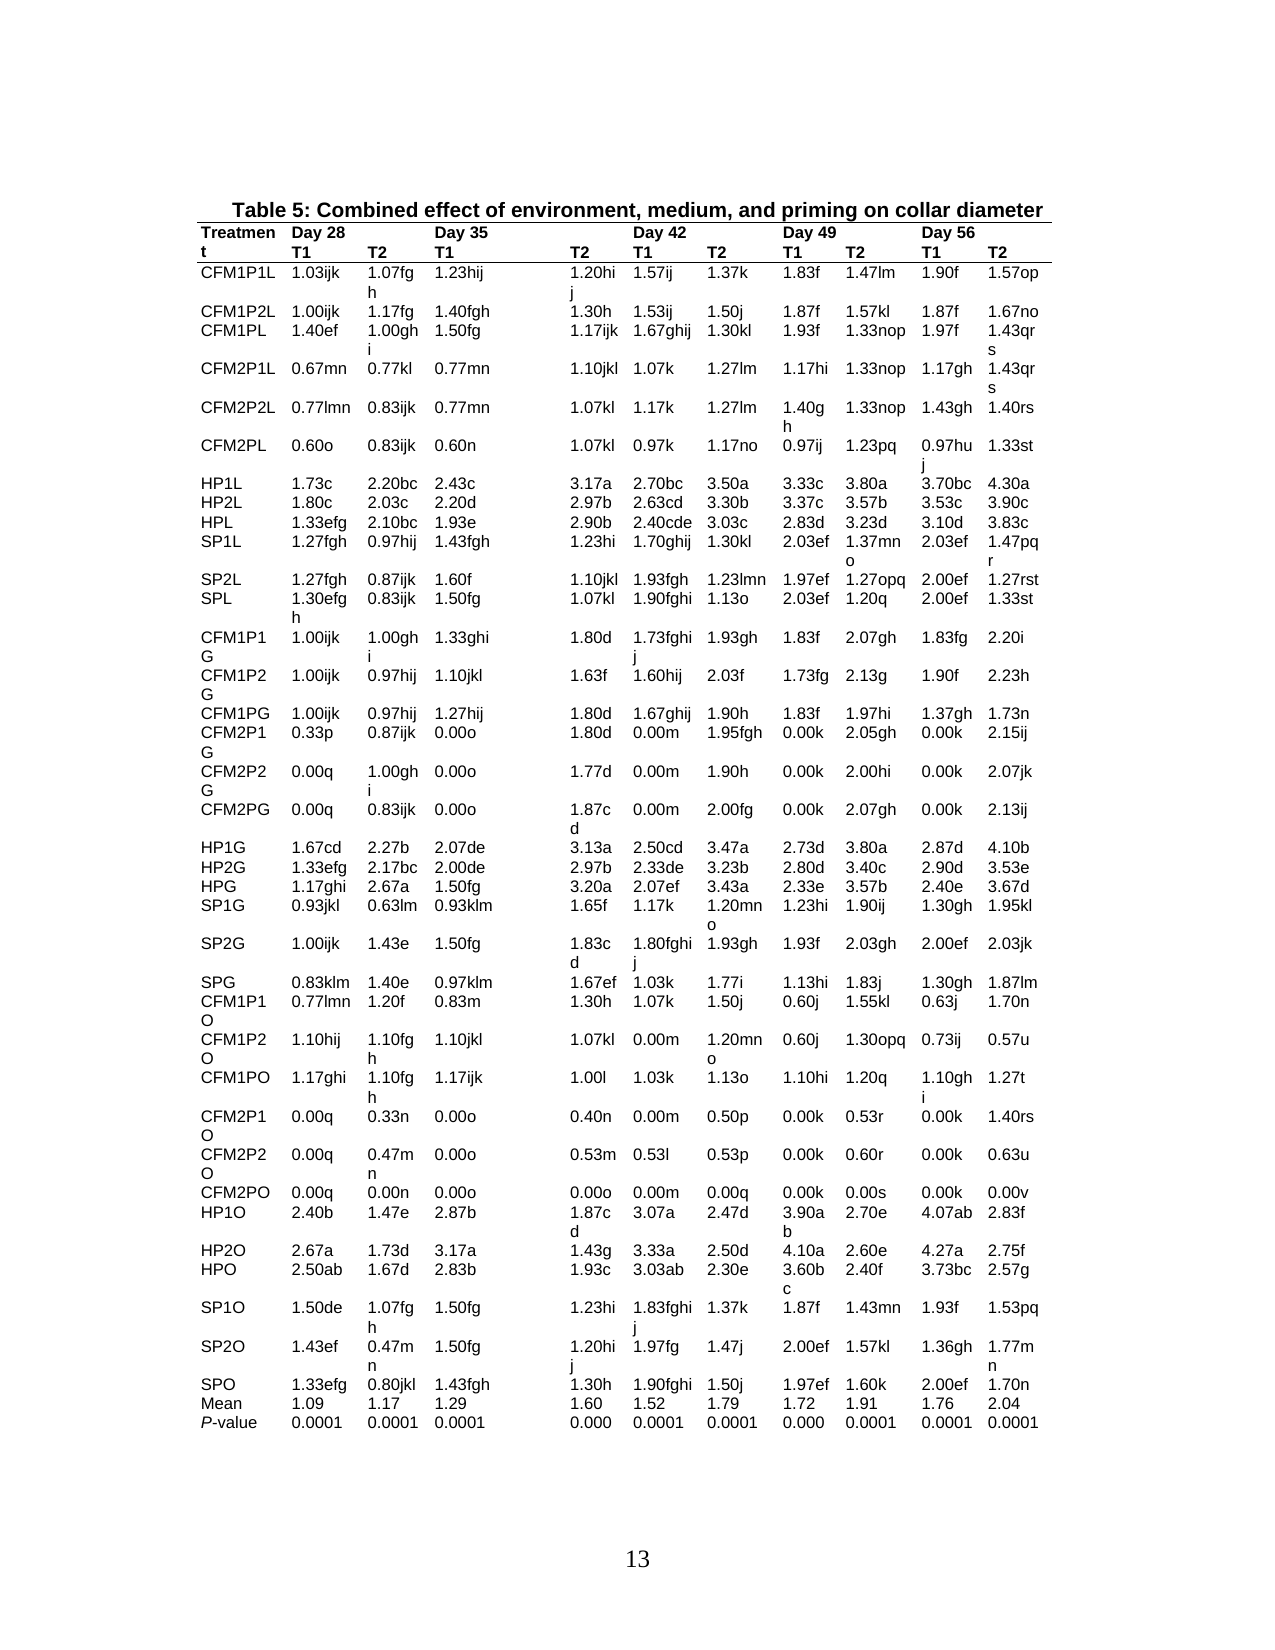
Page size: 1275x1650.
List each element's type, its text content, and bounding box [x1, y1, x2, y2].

table_cell 2.60e [842, 1241, 918, 1260]
table_cell 1.91 [842, 1394, 918, 1413]
table_cell 1.50fg [431, 589, 567, 627]
table_cell 1.27fgh [288, 570, 364, 589]
table_cell 0.00k [779, 762, 842, 800]
table_cell 0.97hij [364, 532, 431, 570]
table_cell 0.00o [431, 1145, 567, 1183]
table_cell 0.60o [288, 436, 364, 474]
table_cell 1.90h [704, 762, 779, 800]
table_cell 2.90b [567, 513, 629, 532]
table_cell 3.23b [704, 858, 779, 877]
table_cell 1.07k [630, 992, 703, 1030]
table_cell 3.23d [842, 513, 918, 532]
table_cell 1.17 [364, 1394, 431, 1413]
table_cell 2.70e [842, 1203, 918, 1241]
table_cell 1.53ij [630, 302, 703, 321]
table_cell 1.30h [567, 1375, 629, 1394]
table_cell 1.67cd [288, 838, 364, 857]
table_cell 0.00q [288, 1183, 364, 1202]
table_cell 0.97klm [431, 973, 567, 992]
table_cell 1.33nop [842, 398, 918, 436]
table_cell 0.97hij [364, 704, 431, 723]
table_cell 2.04 [984, 1394, 1052, 1413]
table_cell 4.07ab [918, 1203, 984, 1241]
table_cell 1.00ghi [364, 321, 431, 359]
table_cell 1.60k [842, 1375, 918, 1394]
table_cell 3.80a [842, 474, 918, 493]
text Table 5: Combined effect of environment, medium, and priming on collar diameter [210, 198, 1065, 222]
table_cell 0.63lm [364, 896, 431, 934]
table_cell 3.57b [842, 493, 918, 512]
table_cell 0.97huj [918, 436, 984, 474]
table_cell 2.00hi [842, 762, 918, 800]
table_cell CFM1P1G [197, 628, 288, 666]
table_cell T2 [704, 242, 779, 262]
table_cell 1.73d [364, 1241, 431, 1260]
table_cell 1.77mn [984, 1337, 1052, 1375]
table_cell 0.33p [288, 723, 364, 762]
table_cell 1.03k [630, 973, 703, 992]
table_cell 1.55kl [842, 992, 918, 1030]
table_cell 0.53p [704, 1145, 779, 1183]
table_cell 1.80d [567, 723, 629, 762]
table_cell CFM1P1O [197, 992, 288, 1030]
table_cell 1.73fghij [630, 628, 703, 666]
table_cell 1.50fg [431, 1298, 567, 1337]
table_cell 1.10jkl [431, 1030, 567, 1068]
table_cell 0.77lmn [288, 398, 364, 436]
table_cell HP1L [197, 474, 288, 493]
table_cell 1.20f [364, 992, 431, 1030]
table_cell 0.0001 [288, 1413, 364, 1432]
table_cell CFM2P2L [197, 398, 288, 436]
table_cell 2.75f [984, 1241, 1052, 1260]
table_cell 1.90fghi [630, 589, 703, 627]
table_cell 2.50d [704, 1241, 779, 1260]
table_cell 0.0001 [842, 1413, 918, 1432]
table_cell 3.03c [704, 513, 779, 532]
table_cell 2.33de [630, 858, 703, 877]
table_cell HP2L [197, 493, 288, 512]
table_cell 0.87ijk [364, 570, 431, 589]
table_cell 1.73c [288, 474, 364, 493]
table_cell T2 [364, 242, 431, 262]
table_cell 1.10hij [288, 1030, 364, 1068]
table_cell 1.90f [918, 666, 984, 704]
table_cell 0.77lmn [288, 992, 364, 1030]
table_cell 1.90f [918, 263, 984, 302]
table_cell 0.83ijk [364, 589, 431, 627]
table_cell 2.20i [984, 628, 1052, 666]
table_cell 0.00o [431, 1183, 567, 1202]
table_cell 3.73bc [918, 1260, 984, 1298]
table_cell 1.97ef [779, 570, 842, 589]
table_cell 2.03c [364, 493, 431, 512]
table_cell 1.27rst [984, 570, 1052, 589]
table_cell SP2L [197, 570, 288, 589]
table_cell 1.23hi [567, 532, 629, 570]
table_cell 4.30a [984, 474, 1052, 493]
table_cell 1.23pq [842, 436, 918, 474]
table_cell 2.67a [288, 1241, 364, 1260]
table_cell 1.83j [842, 973, 918, 992]
table_cell 0.00k [918, 1183, 984, 1202]
table_cell SP2G [197, 934, 288, 972]
table_cell 0.00m [630, 1030, 703, 1068]
table_cell 0.83ijk [364, 398, 431, 436]
table_cell 2.50cd [630, 838, 703, 857]
table_cell 1.97hi [842, 704, 918, 723]
table_cell 2.67a [364, 877, 431, 896]
table_cell 1.07kl [567, 398, 629, 436]
table_cell 3.67d [984, 877, 1052, 896]
table_cell 3.33a [630, 1241, 703, 1260]
table_cell 3.90ab [779, 1203, 842, 1241]
table_cell 1.17no [704, 436, 779, 474]
table_cell 1.17ijk [567, 321, 629, 359]
table_cell HP2G [197, 858, 288, 877]
table_cell 3.30b [704, 493, 779, 512]
table_cell 0.47mn [364, 1337, 431, 1375]
table_cell 1.50fg [431, 321, 567, 359]
table_cell 1.23hi [779, 896, 842, 934]
table_cell 1.33efg [288, 513, 364, 532]
table_cell 0.97hij [364, 666, 431, 704]
table_cell 0.00k [779, 723, 842, 762]
table_cell 0.00n [364, 1183, 431, 1202]
table_cell 0.00m [630, 800, 703, 838]
table_cell 0.93jkl [288, 896, 364, 934]
table_cell SP1O [197, 1298, 288, 1337]
table_cell 2.63cd [630, 493, 703, 512]
table_cell 1.87cd [567, 800, 629, 838]
table_cell 0.47mn [364, 1145, 431, 1183]
table_cell 3.10d [918, 513, 984, 532]
table_cell 1.07k [630, 359, 703, 397]
table_cell 0.00o [431, 800, 567, 838]
table_cell 1.67ghij [630, 704, 703, 723]
table_cell 1.10ghi [918, 1068, 984, 1107]
table_cell 0.33n [364, 1107, 431, 1145]
table_cell 1.20q [842, 1068, 918, 1107]
table_cell 1.27lm [704, 398, 779, 436]
table_cell 1.43fgh [431, 532, 567, 570]
table_cell 0.0001 [918, 1413, 984, 1432]
table_cell CFM1PL [197, 321, 288, 359]
table_cell 2.15ij [984, 723, 1052, 762]
table_cell 0.77mn [431, 359, 567, 397]
table_cell 1.10hi [779, 1068, 842, 1107]
table_cell 2.03f [704, 666, 779, 704]
table_cell 1.60f [431, 570, 567, 589]
table_cell 1.00l [567, 1068, 629, 1107]
table_header Day 56 [918, 223, 1052, 242]
table_cell 1.33st [984, 436, 1052, 474]
table_cell 1.50j [704, 302, 779, 321]
table_cell 3.17a [431, 1241, 567, 1260]
table_cell 0.63j [918, 992, 984, 1030]
table_cell 1.70n [984, 992, 1052, 1030]
table_cell 1.90ij [842, 896, 918, 934]
table_cell 1.10jkl [567, 359, 629, 397]
table_cell 0.00q [288, 800, 364, 838]
table_cell 1.63f [567, 666, 629, 704]
table_cell T1 [918, 242, 984, 262]
table_cell 0.00m [630, 1107, 703, 1145]
table_cell CFM1P2G [197, 666, 288, 704]
table_cell 1.83cd [567, 934, 629, 972]
table_cell 1.93f [918, 1298, 984, 1337]
table_cell 1.43fgh [431, 1375, 567, 1394]
table_cell 1.43ef [288, 1337, 364, 1375]
table_cell 1.57kl [842, 302, 918, 321]
table_cell 3.53e [984, 858, 1052, 877]
table_cell CFM2PL [197, 436, 288, 474]
table_cell 1.97f [918, 321, 984, 359]
table_cell SP1G [197, 896, 288, 934]
table_cell 0.00o [431, 1107, 567, 1145]
table_cell 1.03k [630, 1068, 703, 1107]
table_cell 1.80c [288, 493, 364, 512]
table_cell 2.07gh [842, 800, 918, 838]
table_cell 2.07gh [842, 628, 918, 666]
table_cell 1.13o [704, 1068, 779, 1107]
table_cell 1.57op [984, 263, 1052, 302]
table_cell T1 [288, 242, 364, 262]
table_cell 1.33nop [842, 359, 918, 397]
table_cell 0.53r [842, 1107, 918, 1145]
table_cell 2.40e [918, 877, 984, 896]
table_cell 1.13hi [779, 973, 842, 992]
table_cell 1.33st [984, 589, 1052, 627]
table_cell 2.50ab [288, 1260, 364, 1298]
table_cell 1.40e [364, 973, 431, 992]
table_cell 3.07a [630, 1203, 703, 1241]
table_cell 1.17hi [779, 359, 842, 397]
table_cell 2.73d [779, 838, 842, 857]
table_cell 0.00k [779, 800, 842, 838]
table_cell 2.43c [431, 474, 567, 493]
table_cell 1.93f [779, 321, 842, 359]
table_cell T1 [630, 242, 703, 262]
table_cell 1.07fgh [364, 1298, 431, 1337]
table_cell 0.00m [630, 762, 703, 800]
table_cell 0.00k [779, 1183, 842, 1202]
table_cell 2.07jk [984, 762, 1052, 800]
table_cell 1.20hij [567, 263, 629, 302]
table_cell 2.33e [779, 877, 842, 896]
table_cell 0.00q [704, 1183, 779, 1202]
table_cell 0.53m [567, 1145, 629, 1183]
table_cell 1.40rs [984, 1107, 1052, 1145]
table_cell 3.60bc [779, 1260, 842, 1298]
table_cell 1.30gh [918, 896, 984, 934]
table_cell 1.87f [918, 302, 984, 321]
table_cell HPG [197, 877, 288, 896]
table_cell 1.40ef [288, 321, 364, 359]
table_cell 1.30h [567, 992, 629, 1030]
table_cell HPO [197, 1260, 288, 1298]
table_cell CFM2P2G [197, 762, 288, 800]
table_cell 2.83f [984, 1203, 1052, 1241]
table_cell 1.43g [567, 1241, 629, 1260]
table_cell 0.60r [842, 1145, 918, 1183]
table_cell CFM1P2O [197, 1030, 288, 1068]
table_cell 0.00k [918, 762, 984, 800]
table_cell 1.00ghi [364, 628, 431, 666]
table_cell 1.83f [779, 263, 842, 302]
table_cell 0.00k [918, 1145, 984, 1183]
table_cell 1.17gh [918, 359, 984, 397]
table_cell T2 [984, 242, 1052, 262]
table_cell 0.00k [779, 1107, 842, 1145]
table_cell 0.00q [288, 1145, 364, 1183]
table_cell 0.87ijk [364, 723, 431, 762]
table_cell 1.43gh [918, 398, 984, 436]
table_cell 1.27opq [842, 570, 918, 589]
table_cell 0.00o [431, 762, 567, 800]
table_cell 0.60j [779, 1030, 842, 1068]
table_cell 0.00v [984, 1183, 1052, 1202]
table_cell 1.23hij [431, 263, 567, 302]
table_cell 1.65f [567, 896, 629, 934]
table_cell 1.90fghi [630, 1375, 703, 1394]
table_cell 2.97b [567, 858, 629, 877]
table_cell CFM2P2O [197, 1145, 288, 1183]
table_cell 2.07ef [630, 877, 703, 896]
table_cell 1.20q [842, 589, 918, 627]
table_cell 1.20mno [704, 896, 779, 934]
table_cell Mean [197, 1394, 288, 1413]
table_cell 1.27fgh [288, 532, 364, 570]
table_cell 2.03jk [984, 934, 1052, 972]
table_cell 0.00s [842, 1183, 918, 1202]
table_cell 2.00ef [918, 570, 984, 589]
table_cell 0.83ijk [364, 436, 431, 474]
table_cell 1.10fgh [364, 1068, 431, 1107]
table_cell 2.07de [431, 838, 567, 857]
table_cell 3.40c [842, 858, 918, 877]
table_cell 1.47e [364, 1203, 431, 1241]
table_cell 1.70n [984, 1375, 1052, 1394]
table_cell 1.30efgh [288, 589, 364, 627]
table_cell 1.09 [288, 1394, 364, 1413]
table_cell 2.83b [431, 1260, 567, 1298]
table_cell 2.00ef [918, 1375, 984, 1394]
table_cell 0.93klm [431, 896, 567, 934]
table_cell CFM2PO [197, 1183, 288, 1202]
table_cell 1.50j [704, 992, 779, 1030]
table_cell 1.27hij [431, 704, 567, 723]
table_cell 1.50j [704, 1375, 779, 1394]
table_cell 1.83f [779, 628, 842, 666]
table_cell 1.93gh [704, 628, 779, 666]
table_cell 1.00ghi [364, 762, 431, 800]
table_cell CFM2PG [197, 800, 288, 838]
table_cell 0.00m [630, 723, 703, 762]
table_cell 1.29 [431, 1394, 567, 1413]
table_cell 3.37c [779, 493, 842, 512]
table_cell 0.0001 [364, 1413, 431, 1432]
table_cell 1.27lm [704, 359, 779, 397]
table_cell 3.13a [567, 838, 629, 857]
table_cell 1.97ef [779, 1375, 842, 1394]
table_cell 2.23h [984, 666, 1052, 704]
table_cell 2.03ef [779, 589, 842, 627]
table_cell CFM2P1G [197, 723, 288, 762]
table_cell 1.33efg [288, 1375, 364, 1394]
table_cell 0.0001 [704, 1413, 779, 1432]
table_cell 1.43e [364, 934, 431, 972]
table_cell 2.47d [704, 1203, 779, 1241]
table_cell 1.43qrs [984, 359, 1052, 397]
table_cell 1.93f [779, 934, 842, 972]
table_cell 1.37gh [918, 704, 984, 723]
table_cell 2.05gh [842, 723, 918, 762]
table_cell 1.67no [984, 302, 1052, 321]
table_cell 1.76 [918, 1394, 984, 1413]
table_cell 1.87cd [567, 1203, 629, 1241]
table_cell 3.90c [984, 493, 1052, 512]
table_cell CFM1PG [197, 704, 288, 723]
table_cell 0.0001 [779, 1413, 842, 1432]
table_cell 0.0001 [630, 1413, 703, 1432]
table_cell 1.80fghij [630, 934, 703, 972]
table_cell 0.73ij [918, 1030, 984, 1068]
table_cell 1.67ghij [630, 321, 703, 359]
table_cell 1.10jkl [431, 666, 567, 704]
table_cell 1.83fghij [630, 1298, 703, 1337]
table_cell 1.47pqr [984, 532, 1052, 570]
table_cell 1.60hij [630, 666, 703, 704]
table_cell 1.00ijk [288, 302, 364, 321]
table_cell 1.77i [704, 973, 779, 992]
table_cell 1.57ij [630, 263, 703, 302]
table_cell 1.30h [567, 302, 629, 321]
table_cell 2.70bc [630, 474, 703, 493]
table_cell 0.67mn [288, 359, 364, 397]
table_cell P-value [197, 1413, 288, 1432]
table_cell SPG [197, 973, 288, 992]
table_cell HP1G [197, 838, 288, 857]
table_cell 1.30kl [704, 321, 779, 359]
table_cell 1.50fg [431, 934, 567, 972]
table_cell 1.93fgh [630, 570, 703, 589]
table_cell 2.00ef [779, 1337, 842, 1375]
table_cell 3.17a [567, 474, 629, 493]
table_cell 2.00fg [704, 800, 779, 838]
table_cell 1.00ijk [288, 704, 364, 723]
table_cell 0.40n [567, 1107, 629, 1145]
table_cell 4.10b [984, 838, 1052, 857]
table_cell 1.80d [567, 628, 629, 666]
table_cell 2.57g [984, 1260, 1052, 1298]
table_cell 1.30gh [918, 973, 984, 992]
table_cell 0.60j [779, 992, 842, 1030]
table_cell 1.40fgh [431, 302, 567, 321]
table_cell 1.23lmn [704, 570, 779, 589]
table_cell 0.80jkl [364, 1375, 431, 1394]
table_cell 1.40gh [779, 398, 842, 436]
table_cell 2.27b [364, 838, 431, 857]
table_cell 2.30e [704, 1260, 779, 1298]
table_cell SPO [197, 1375, 288, 1394]
table_cell 0.00o [431, 723, 567, 762]
table_cell 0.60n [431, 436, 567, 474]
table_cell 2.87d [918, 838, 984, 857]
table_cell 1.52 [630, 1394, 703, 1413]
table_cell 0.97ij [779, 436, 842, 474]
table_cell T1 [431, 242, 567, 262]
table_cell 0.00q [288, 762, 364, 800]
table_cell 1.80d [567, 704, 629, 723]
table_cell 0.0001 [567, 1413, 629, 1432]
table_cell 2.03gh [842, 934, 918, 972]
table_cell 1.13o [704, 589, 779, 627]
table_cell 2.87b [431, 1203, 567, 1241]
table_cell 0.53l [630, 1145, 703, 1183]
table_cell 3.47a [704, 838, 779, 857]
table_cell 2.00ef [918, 589, 984, 627]
table_cell 1.87lm [984, 973, 1052, 992]
table_cell 3.57b [842, 877, 918, 896]
table_cell 0.00m [630, 1183, 703, 1202]
table_cell 1.70ghij [630, 532, 703, 570]
table_cell 1.93e [431, 513, 567, 532]
table_cell 0.50p [704, 1107, 779, 1145]
table_cell 3.53c [918, 493, 984, 512]
table_cell 0.00k [918, 1107, 984, 1145]
table_cell 1.17k [630, 896, 703, 934]
table_cell 1.37k [704, 263, 779, 302]
table_cell 1.79 [704, 1394, 779, 1413]
table_cell 1.67d [364, 1260, 431, 1298]
table_cell 1.07fgh [364, 263, 431, 302]
table_cell 1.33nop [842, 321, 918, 359]
table_cell 1.37mno [842, 532, 918, 570]
table_cell 1.93c [567, 1260, 629, 1298]
table_cell 1.73n [984, 704, 1052, 723]
table_cell 0.00k [918, 723, 984, 762]
table_cell 2.83d [779, 513, 842, 532]
table_cell 2.17bc [364, 858, 431, 877]
table_cell 1.57kl [842, 1337, 918, 1375]
table_cell 1.50fg [431, 877, 567, 896]
table_cell 2.00ef [918, 934, 984, 972]
table_cell 1.36gh [918, 1337, 984, 1375]
table_cell 1.17ghi [288, 1068, 364, 1107]
table_cell 1.83f [779, 704, 842, 723]
table_cell 2.03ef [779, 532, 842, 570]
table_cell 1.93gh [704, 934, 779, 972]
table_cell 1.20mno [704, 1030, 779, 1068]
table_cell 1.00ijk [288, 666, 364, 704]
table_cell 2.40cde [630, 513, 703, 532]
table_cell 0.83m [431, 992, 567, 1030]
table_cell T2 [842, 242, 918, 262]
table_cell 1.17ijk [431, 1068, 567, 1107]
table_cell 1.50fg [431, 1337, 567, 1375]
table_cell 1.95fgh [704, 723, 779, 762]
table_cell 1.20hij [567, 1337, 629, 1375]
table_cell 0.97k [630, 436, 703, 474]
table_cell 0.00k [918, 800, 984, 838]
table_cell CFM1P1L [197, 263, 288, 302]
table_cell 1.67ef [567, 973, 629, 992]
table_cell 1.50de [288, 1298, 364, 1337]
table_cell 0.83klm [288, 973, 364, 992]
table_cell 3.80a [842, 838, 918, 857]
table_header Day 28 [288, 223, 431, 242]
table_cell 1.33efg [288, 858, 364, 877]
table_header Day 42 [630, 223, 779, 242]
table_cell 2.90d [918, 858, 984, 877]
table_cell 1.07kl [567, 1030, 629, 1068]
table_cell 1.97fg [630, 1337, 703, 1375]
table_cell 1.27t [984, 1068, 1052, 1107]
table_cell 0.0001 [431, 1413, 567, 1432]
table_cell 0.63u [984, 1145, 1052, 1183]
table_cell 2.13ij [984, 800, 1052, 838]
table_cell 1.23hi [567, 1298, 629, 1337]
table_cell 1.47j [704, 1337, 779, 1375]
table_cell 3.03ab [630, 1260, 703, 1298]
table_cell 2.00de [431, 858, 567, 877]
table_cell 1.90h [704, 704, 779, 723]
table_cell 0.77mn [431, 398, 567, 436]
table_cell 1.30kl [704, 532, 779, 570]
table_cell 1.47lm [842, 263, 918, 302]
table_cell HP2O [197, 1241, 288, 1260]
table_cell 1.00ijk [288, 934, 364, 972]
table_cell 2.13g [842, 666, 918, 704]
table_cell 2.80d [779, 858, 842, 877]
table_cell T1 [779, 242, 842, 262]
table_header Treatment [197, 223, 288, 262]
table_cell 1.43qrs [984, 321, 1052, 359]
table_cell 2.97b [567, 493, 629, 512]
table_header Day 49 [779, 223, 918, 242]
table_cell 1.07kl [567, 589, 629, 627]
table_cell 2.03ef [918, 532, 984, 570]
table_cell CFM1PO [197, 1068, 288, 1107]
table_cell 2.10bc [364, 513, 431, 532]
table_cell 3.70bc [918, 474, 984, 493]
table_cell HP1O [197, 1203, 288, 1241]
table_cell HPL [197, 513, 288, 532]
table_cell 1.60 [567, 1394, 629, 1413]
table_cell 1.17k [630, 398, 703, 436]
table_cell 0.0001 [984, 1413, 1052, 1432]
table_cell 3.33c [779, 474, 842, 493]
table_cell CFM2P1O [197, 1107, 288, 1145]
table_cell 1.10jkl [567, 570, 629, 589]
table_cell T2 [567, 242, 629, 262]
table_cell 4.27a [918, 1241, 984, 1260]
table_cell 0.00k [779, 1145, 842, 1183]
table_cell 1.40rs [984, 398, 1052, 436]
table_cell 1.72 [779, 1394, 842, 1413]
table_cell 1.87f [779, 1298, 842, 1337]
table_cell 1.43mn [842, 1298, 918, 1337]
table_cell 1.30opq [842, 1030, 918, 1068]
table_cell 3.43a [704, 877, 779, 896]
table_cell 3.20a [567, 877, 629, 896]
table_cell 1.77d [567, 762, 629, 800]
table_cell 3.83c [984, 513, 1052, 532]
table_cell 0.57u [984, 1030, 1052, 1068]
table_cell SP1L [197, 532, 288, 570]
table_cell 0.00o [567, 1183, 629, 1202]
table_cell 0.77kl [364, 359, 431, 397]
table_cell 0.00q [288, 1107, 364, 1145]
table_cell 1.17fg [364, 302, 431, 321]
table_cell CFM1P2L [197, 302, 288, 321]
table_cell 2.20bc [364, 474, 431, 493]
table_cell SP2O [197, 1337, 288, 1375]
table_cell 1.95kl [984, 896, 1052, 934]
table_cell 4.10a [779, 1241, 842, 1260]
table_cell 3.50a [704, 474, 779, 493]
table_cell 1.83fg [918, 628, 984, 666]
table_cell SPL [197, 589, 288, 627]
table_cell 1.33ghi [431, 628, 567, 666]
table_cell 2.20d [431, 493, 567, 512]
table_cell 1.07kl [567, 436, 629, 474]
table_cell 1.17ghi [288, 877, 364, 896]
table_cell 1.10fgh [364, 1030, 431, 1068]
table_cell 2.40b [288, 1203, 364, 1241]
table_cell 1.87f [779, 302, 842, 321]
table_cell 0.83ijk [364, 800, 431, 838]
table_cell CFM2P1L [197, 359, 288, 397]
table_header Day 35 [431, 223, 629, 242]
table_cell 1.00ijk [288, 628, 364, 666]
table_cell 1.53pq [984, 1298, 1052, 1337]
table_cell 1.73fg [779, 666, 842, 704]
table_cell 2.40f [842, 1260, 918, 1298]
table_cell 1.37k [704, 1298, 779, 1337]
table_cell 1.03ijk [288, 263, 364, 302]
